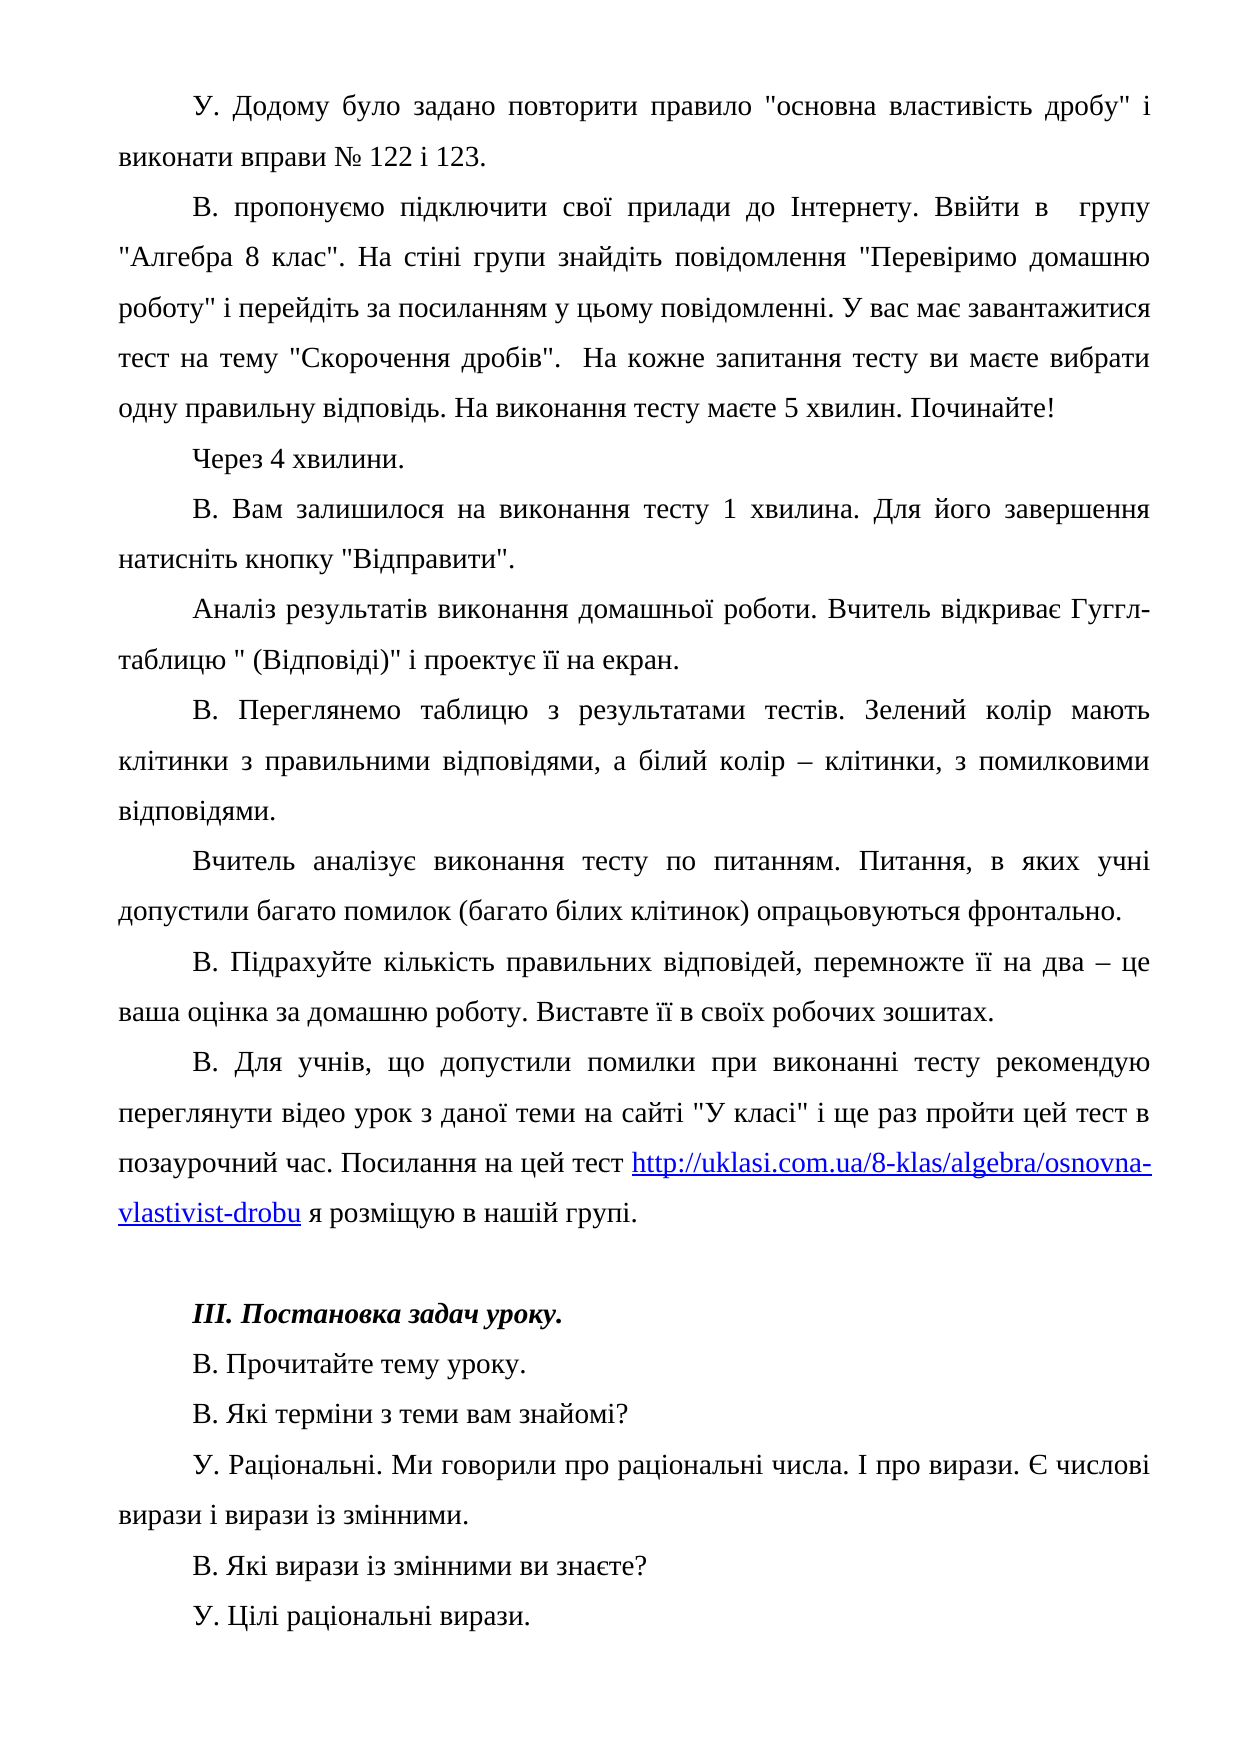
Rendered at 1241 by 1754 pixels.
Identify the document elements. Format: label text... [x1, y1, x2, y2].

text В. Для учнів, що допустили помилки при виконанні тесту рекомендую переглянути відео урок з даної теми на сайті "У класі" і ще раз пройти цей тест в позаурочний час. Посилання на цей тест http://uklasi.com.ua/8-klas/algebra/osnovna-vlastivist-drobu я розміщую в нашій групі. [118, 1044, 1152, 1229]
text ІІІ. Постановка задач уроку. [118, 1296, 1152, 1329]
text В. Прочитайте тему уроку. [118, 1346, 1152, 1380]
text Через 4 хвилини. [118, 441, 1152, 474]
text В. пропонуємо підключити свої прилади до Інтернету. Ввійти в групу "Алгебра 8 клас". На стіні групи знайдіть повідомлення "Перевіримо домашню роботу" і перейдіть за посиланням у цьому повідомленні. У вас має завантажитися тест на тему "Скорочення дробів". На кожне запитання тесту ви маєте вибрати одну правильну відповідь. На виконання тесту маєте 5 хвилин. Починайте! [118, 189, 1152, 424]
text В. Переглянемо таблицю з результатами тестів. Зелений колір мають клітинки з правильними відповідями, а білий колір – клітинки, з помилковими відповідями. [118, 692, 1152, 826]
text В. Підрахуйте кількість правильних відповідей, перемножте її на два – це ваша оцінка за домашню роботу. Виставте її в своїх робочих зошитах. [118, 944, 1152, 1028]
text Аналіз результатів виконання домашньої роботи. Вчитель відкриває Гуггл-таблицю " (Відповіді)" і проектує її на екран. [118, 592, 1152, 676]
text У. Цілі раціональні вирази. [118, 1598, 1152, 1631]
text Вчитель аналізує виконання тесту по питанням. Питання, в яких учні допустили багато помилок (багато білих клітинок) опрацьовуються фронтально. [118, 843, 1152, 927]
text У. Раціональні. Ми говорили про раціональні числа. І про вирази. Є числові вирази і вирази із змінними. [118, 1447, 1152, 1531]
text У. Додому було задано повторити правило "основна властивість дробу" і виконати вправи № 122 і 123. [118, 88, 1152, 172]
text В. Які вирази із змінними ви знаєте? [118, 1548, 1152, 1581]
text В. Які терміни з теми вам знайомі? [118, 1397, 1152, 1430]
text В. Вам залишилося на виконання тесту 1 хвилина. Для його завершення натисніть кнопку "Відправити". [118, 491, 1152, 575]
